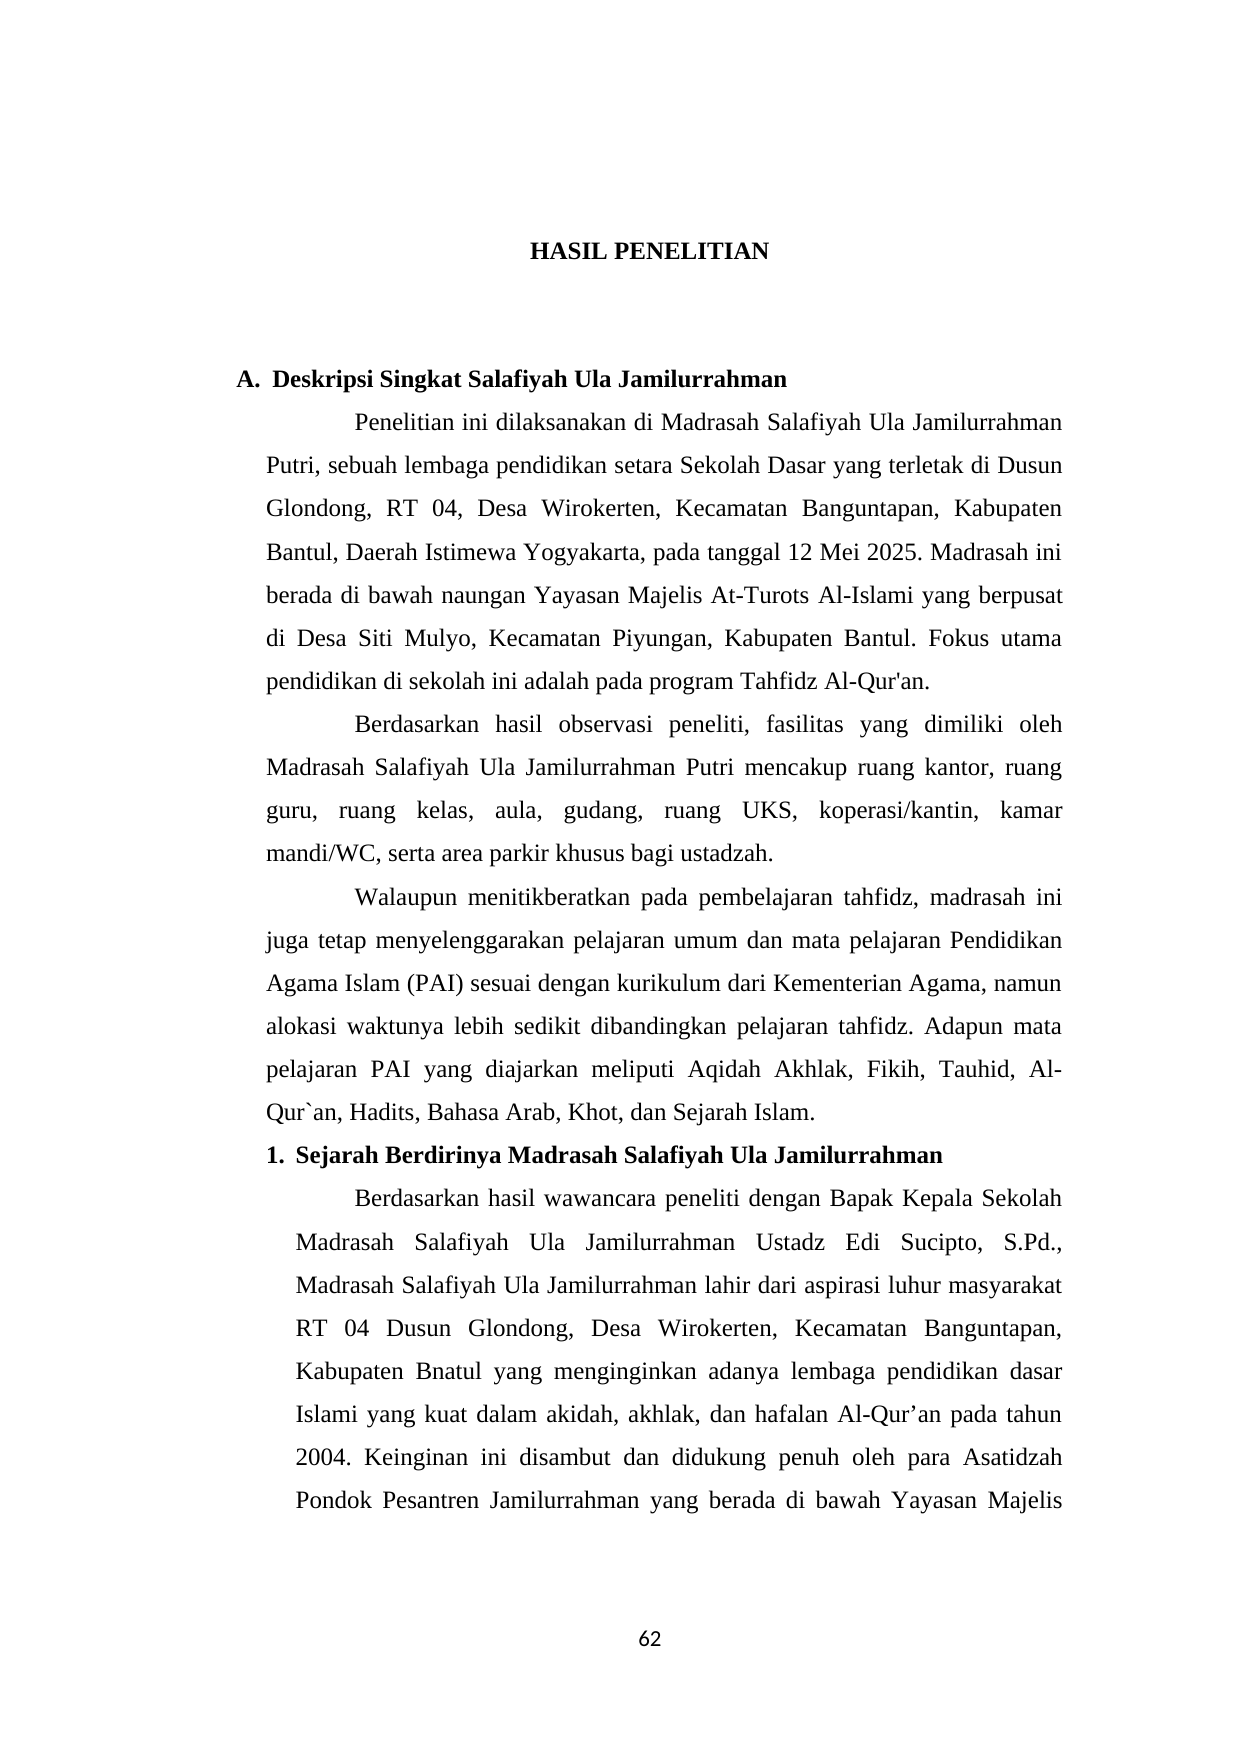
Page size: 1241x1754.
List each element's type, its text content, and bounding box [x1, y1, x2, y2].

list Berdasarkan hasil observasi peneliti, fasilitas yang dimiliki oleh Madrasah Salafiyah Ula Jamilurrahman Putri mencakup ruang kantor, ruang guru, ruang kelas, aula, gudang, ruang UKS, koperasi/kantin, kamar mandi/WC, serta area parkir khusus bagi ustadzah. [266, 709, 1063, 867]
list Deskripsi Singkat Salafiyah Ula Jamilurrahman [236, 364, 1063, 393]
text HASIL PENELITIAN [236, 236, 1063, 265]
list Sejarah Berdirinya Madrasah Salafiyah Ula Jamilurrahman [266, 1140, 1063, 1169]
list Penelitian ini dilaksanakan di Madrasah Salafiyah Ula Jamilurrahman Putri, sebuah lembaga pendidikan setara Sekolah Dasar yang terletak di Dusun Glondong, RT 04, Desa Wirokerten, Kecamatan Banguntapan, Kabupaten Bantul, Daerah Istimewa Yogyakarta, pada tanggal 12 Mei 2025. Madrasah ini berada di bawah naungan Yayasan Majelis At-Turots Al-Islami yang berpusat di Desa Siti Mulyo, Kecamatan Piyungan, Kabupaten Bantul. Fokus utama pendidikan di sekolah ini adalah pada program Tahfidz Al-Qur'an. [266, 407, 1063, 695]
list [295, 1183, 1063, 1514]
list Walaupun menitikberatkan pada pembelajaran tahfidz, madrasah ini juga tetap menyelenggarakan pelajaran umum dan mata pelajaran Pendidikan Agama Islam (PAI) sesuai dengan kurikulum dari Kementerian Agama, namun alokasi waktunya lebih sedikit dibandingkan pelajaran tahfidz. Adapun mata pelajaran PAI yang diajarkan meliputi Aqidah Akhlak, Fikih, Tauhid, Al-Qur`an, Hadits, Bahasa Arab, Khot, dan Sejarah Islam. [266, 882, 1063, 1126]
